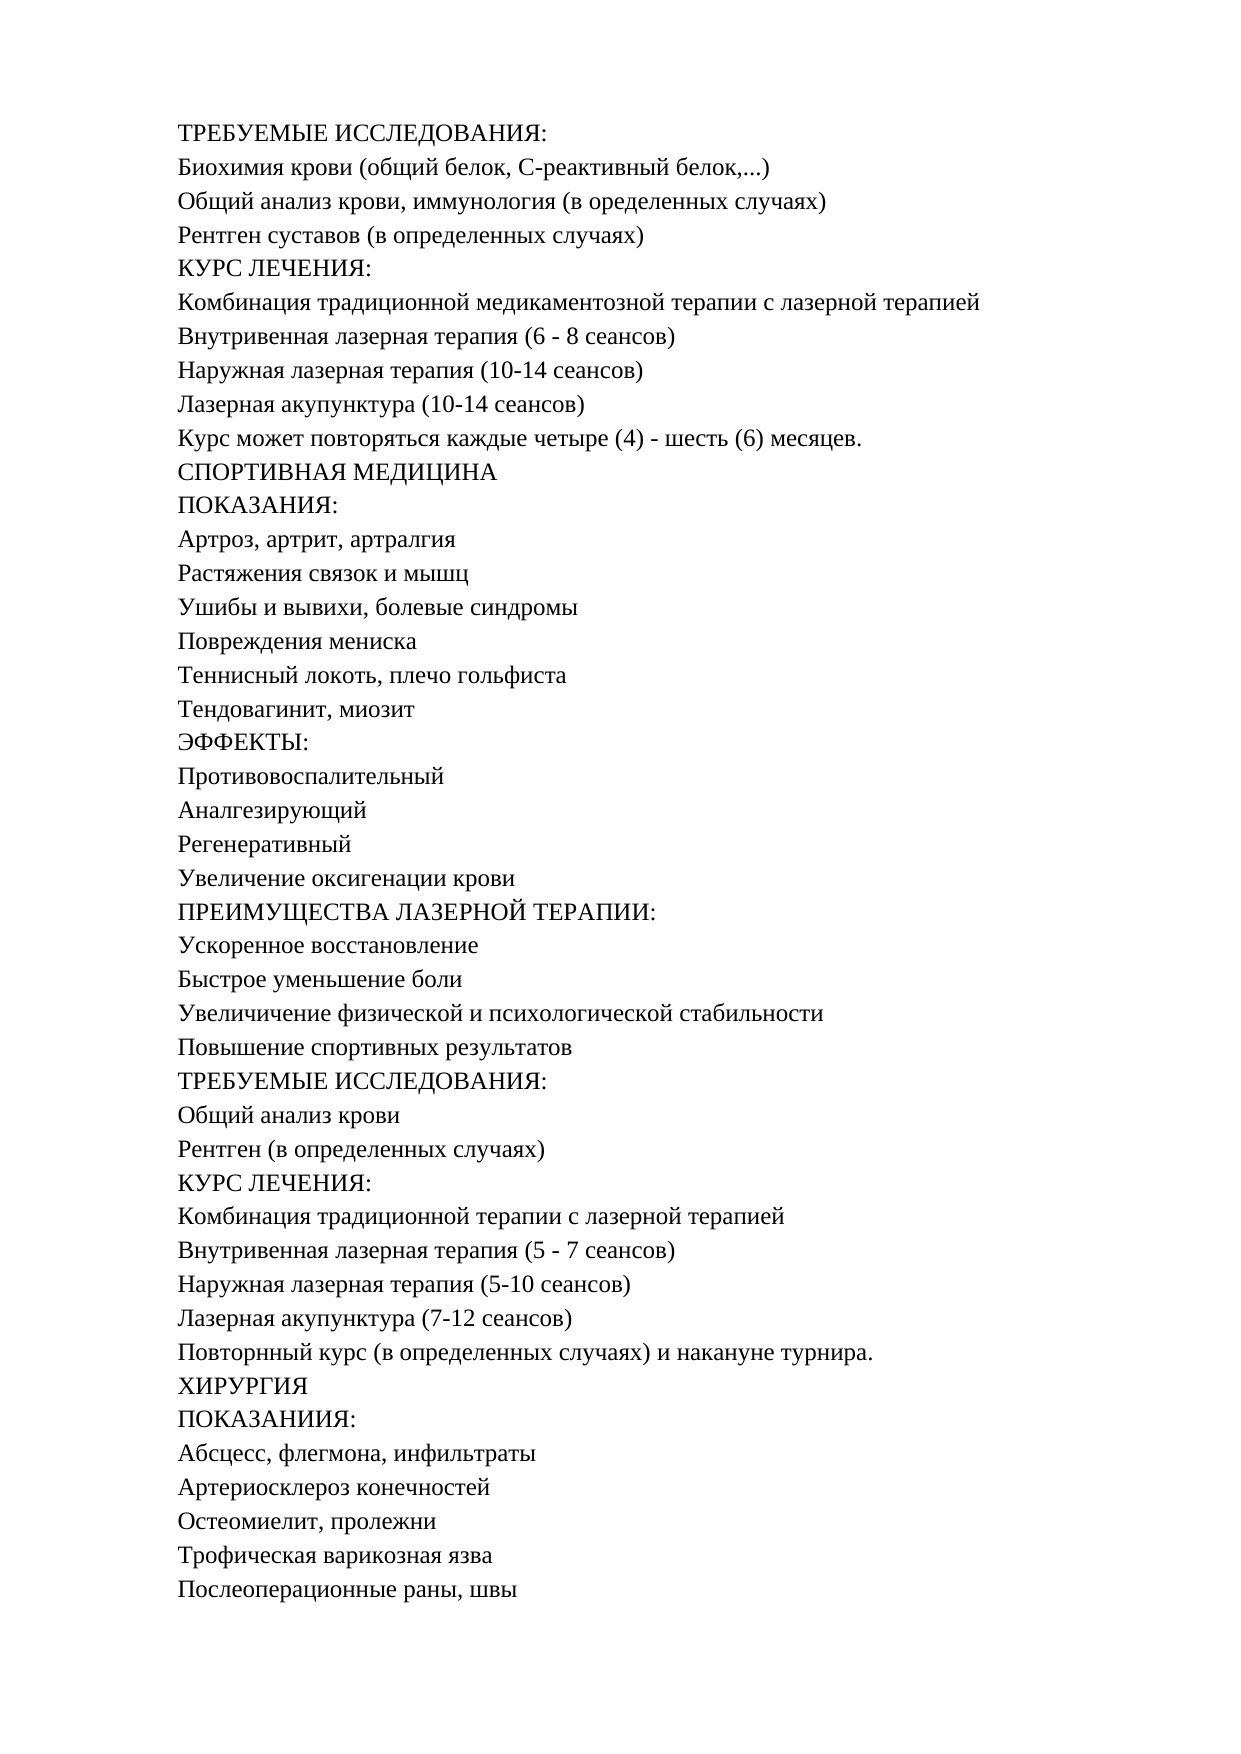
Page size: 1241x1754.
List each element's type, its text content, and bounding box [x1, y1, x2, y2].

text Артериосклероз конечностей [177, 1472, 1152, 1501]
text Комбинация традиционной терапии с лазерной терапией [177, 1201, 1152, 1230]
text ЭФФЕКТЫ: [177, 727, 1152, 756]
text Рентген (в определенных случаях) [177, 1134, 1152, 1162]
text Послеоперационные раны, швы [177, 1574, 1152, 1603]
text Повторнный курс (в определенных случаях) и накануне турнира. [177, 1337, 1152, 1366]
text Растяжения связок и мышц [177, 558, 1152, 587]
text Рентген суставов (в определенных случаях) [177, 220, 1152, 248]
text Комбинация традиционной медикаментозной терапии с лазерной терапией [177, 287, 1152, 316]
text Общий анализ крови, иммунология (в оределенных случаях) [177, 186, 1152, 214]
text ПРЕИМУЩЕСТВА ЛАЗЕРНОЙ ТЕРАПИИ: [177, 897, 1152, 926]
text Быстрое уменьшение боли [177, 964, 1152, 993]
text Наружная лазерная терапия (5-10 сеансов) [177, 1269, 1152, 1298]
text Лазерная акупунктура (7-12 сеансов) [177, 1303, 1152, 1332]
text Ушибы и вывихи, болевые синдромы [177, 592, 1152, 621]
text Наружная лазерная терапия (10-14 сеансов) [177, 355, 1152, 384]
text Курс может повторяться каждые четыре (4) - шесть (6) месяцев. [177, 423, 1152, 452]
text Лазерная акупунктура (10-14 сеансов) [177, 389, 1152, 418]
text Абсцесс, флегмона, инфильтраты [177, 1438, 1152, 1467]
text СПОРТИВНАЯ МЕДИЦИНА [177, 457, 1152, 485]
text Противовоспалительный [177, 761, 1152, 790]
text Увеличение оксигенации крови [177, 863, 1152, 892]
text Увеличичение физической и психологической стабильности [177, 998, 1152, 1027]
text КУРС ЛЕЧЕНИЯ: [177, 1168, 1152, 1196]
text Трофическая варикозная язва [177, 1540, 1152, 1569]
text Остеомиелит, пролежни [177, 1506, 1152, 1535]
text ТРЕБУЕМЫЕ ИССЛЕДОВАНИЯ: [177, 118, 1152, 147]
text Внутривенная лазерная терапия (6 - 8 сеансов) [177, 321, 1152, 350]
text Аналгезирующий [177, 795, 1152, 824]
text КУРС ЛЕЧЕНИЯ: [177, 253, 1152, 282]
text ХИРУРГИЯ [177, 1371, 1152, 1399]
text Теннисный локоть, плечо гольфиста [177, 660, 1152, 688]
text ПОКАЗАНИИЯ: [177, 1404, 1152, 1433]
text Артроз, артрит, артралгия [177, 524, 1152, 553]
text Внутривенная лазерная терапия (5 - 7 сеансов) [177, 1235, 1152, 1264]
text Повышение спортивных результатов [177, 1032, 1152, 1061]
text Биохимия крови (общий белок, C-реактивный белок,...) [177, 152, 1152, 181]
text Ускоренное восстановление [177, 931, 1152, 959]
text Тендовагинит, миозит [177, 694, 1152, 722]
text ТРЕБУЕМЫЕ ИССЛЕДОВАНИЯ: [177, 1066, 1152, 1095]
text Регенеративный [177, 829, 1152, 858]
text Повреждения мениска [177, 626, 1152, 655]
text ПОКАЗАНИЯ: [177, 491, 1152, 519]
text Общий анализ крови [177, 1100, 1152, 1129]
